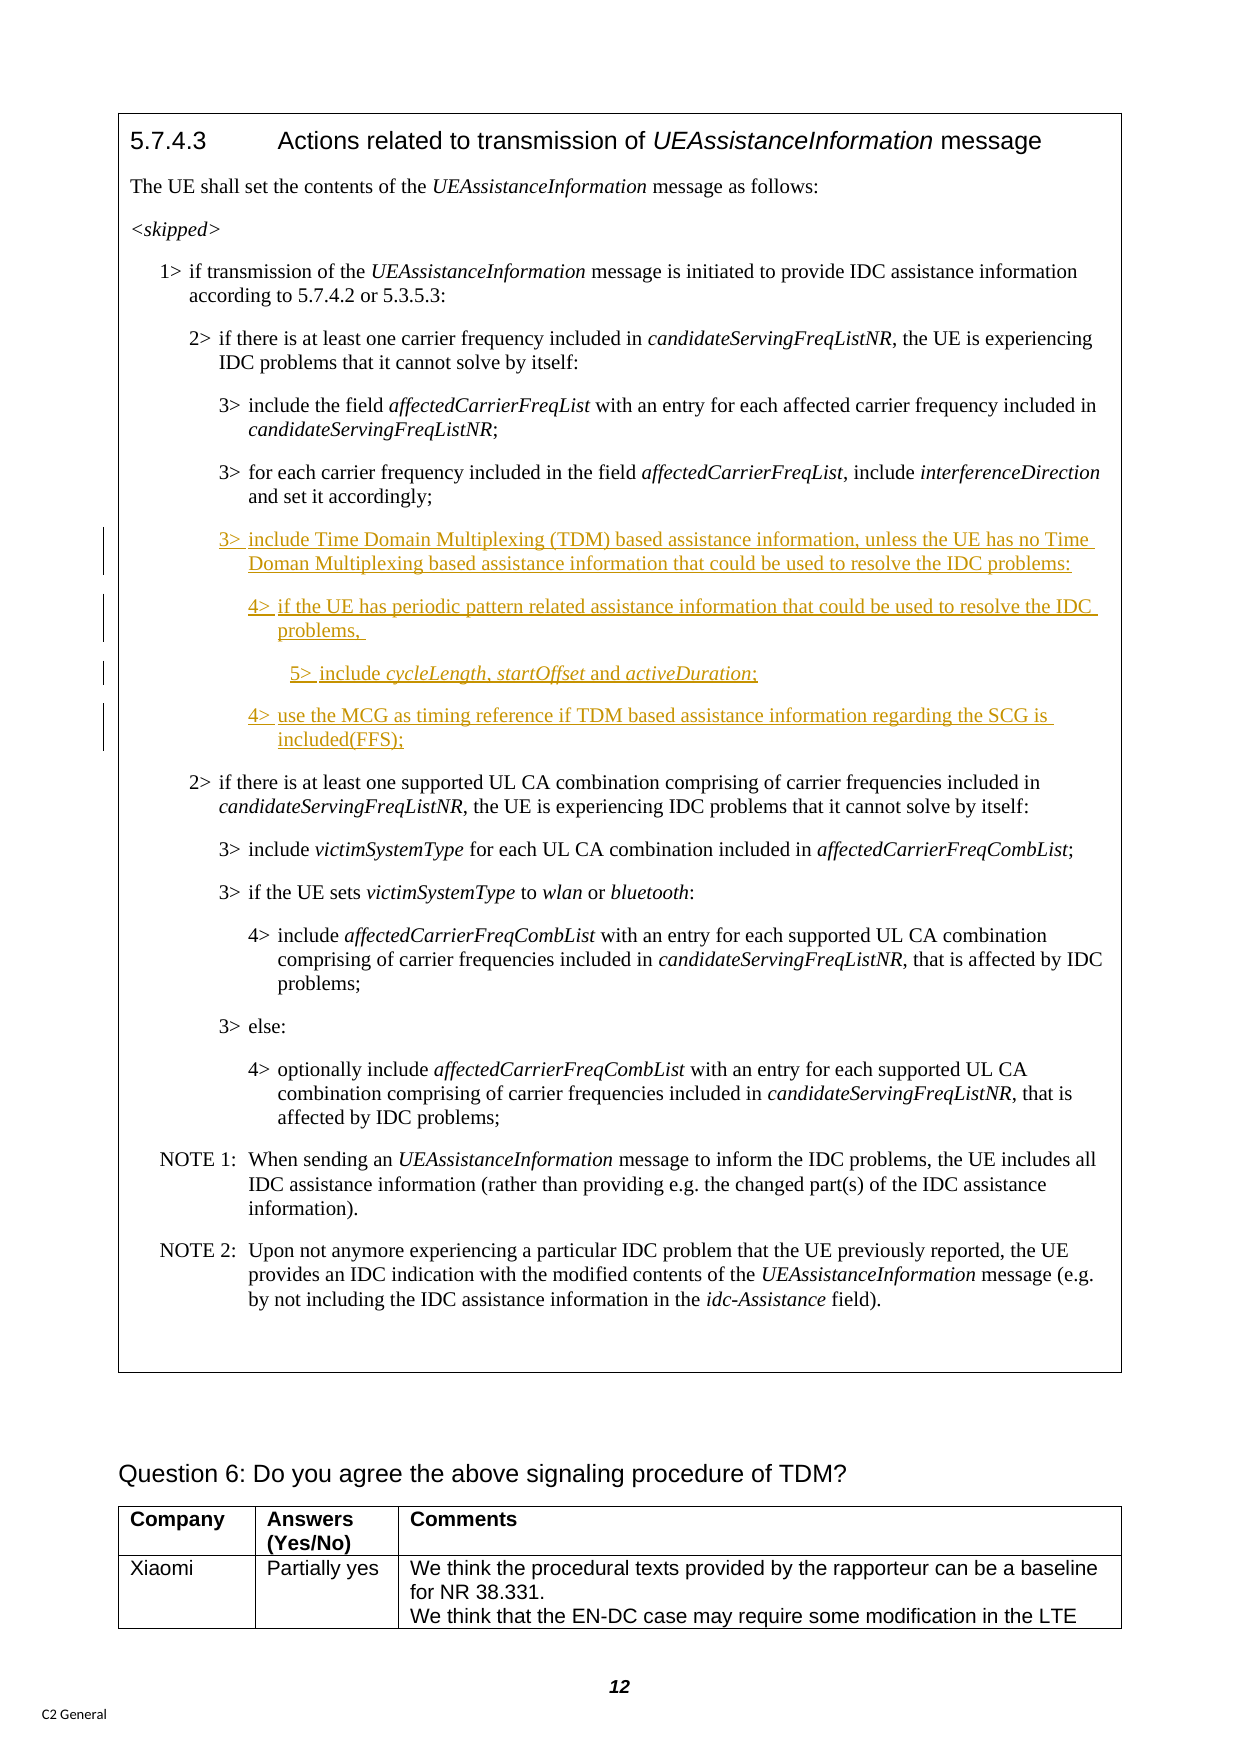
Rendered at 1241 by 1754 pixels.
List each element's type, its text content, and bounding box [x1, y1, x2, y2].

table_cell Xiaomi [119, 1556, 255, 1628]
subtitle Question 6: Do you agree the above signaling procedure of TDM? [118, 1459, 1122, 1487]
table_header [119, 114, 1121, 1372]
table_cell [399, 1556, 1121, 1628]
table_cell Partially yes [256, 1556, 398, 1628]
table_header Company [119, 1507, 255, 1555]
table_header Answers (Yes/No) [256, 1507, 398, 1555]
table_header Comments [399, 1507, 1121, 1555]
